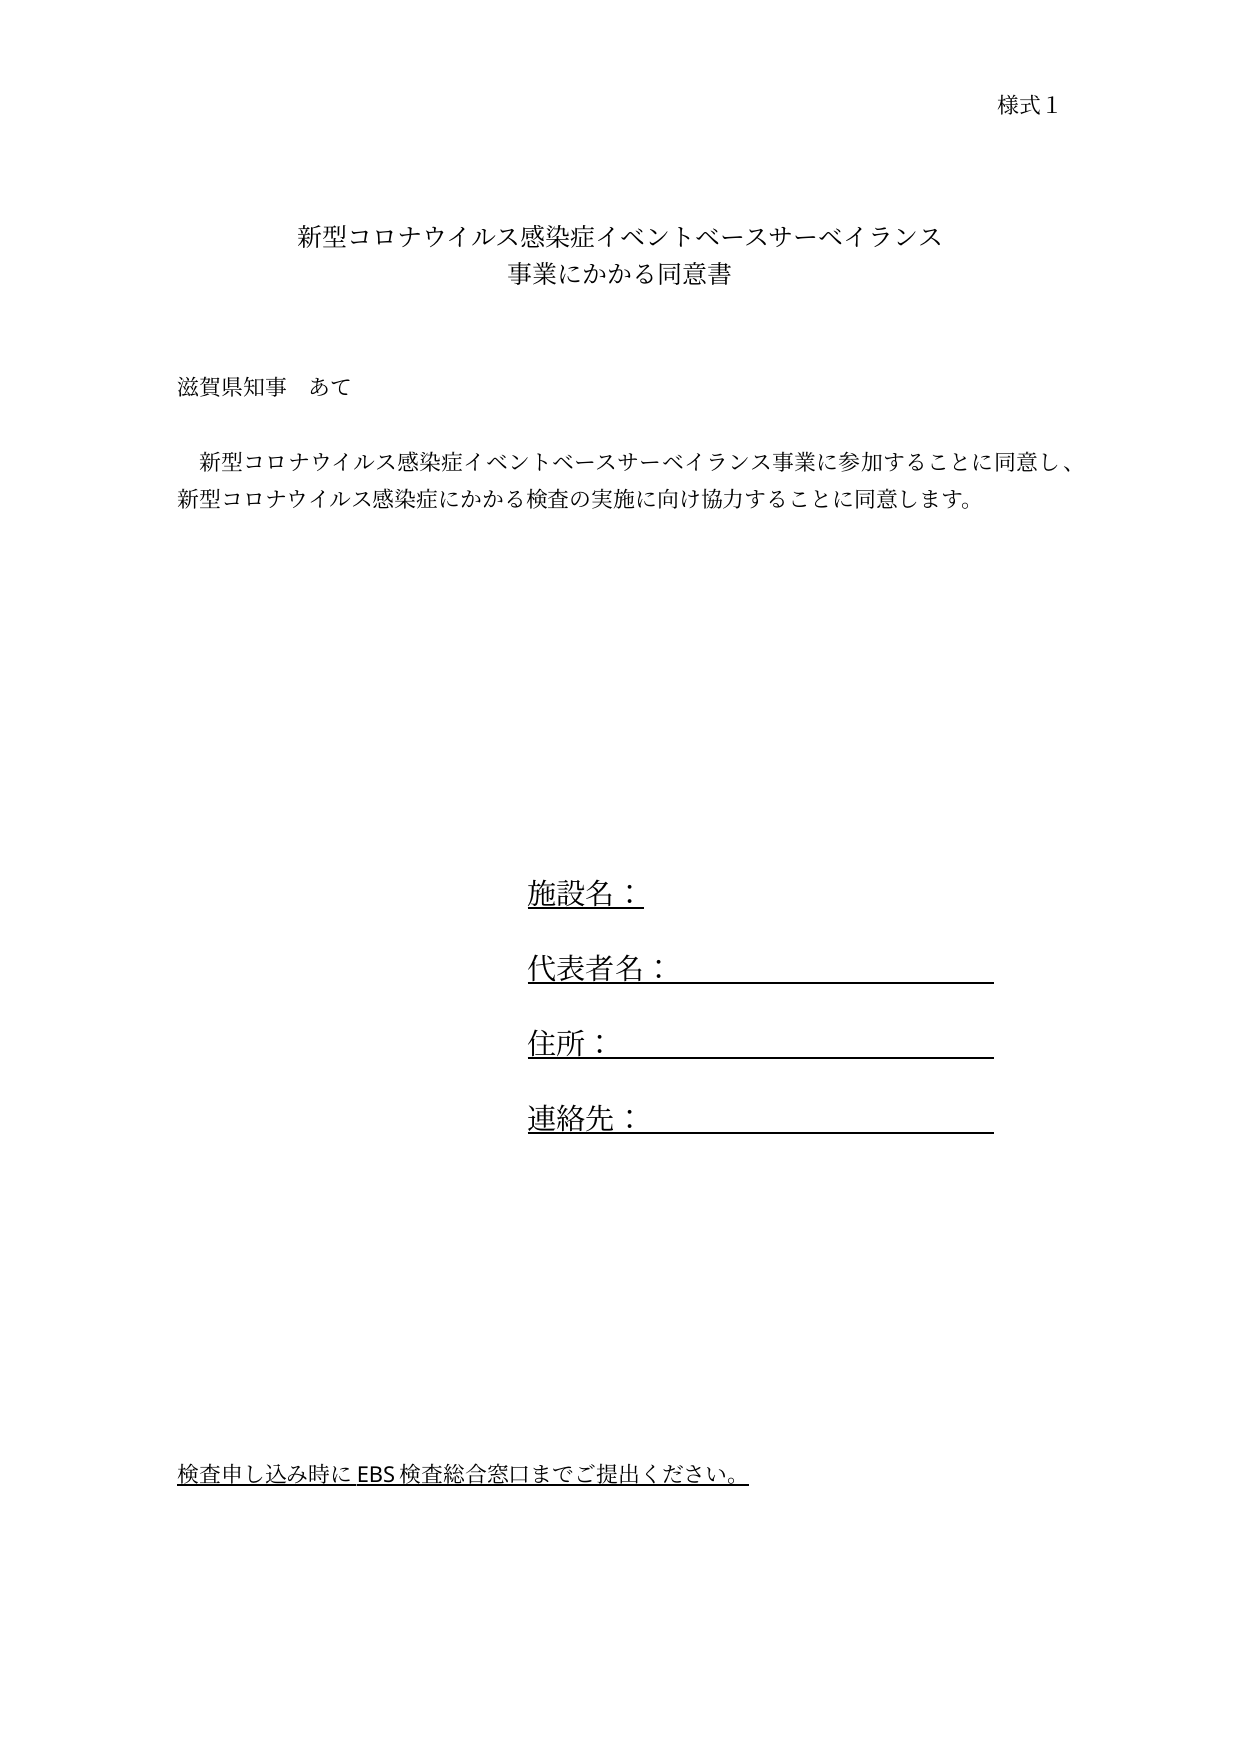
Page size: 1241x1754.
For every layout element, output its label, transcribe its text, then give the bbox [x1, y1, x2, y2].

text 連絡先： [440, 1079, 1063, 1154]
text 新型コロナウイルス感染症イベントベースサーベイランス [177, 217, 1063, 254]
text 滋賀県知事 あて [177, 367, 1063, 404]
text 住所： [440, 1004, 1063, 1079]
text 事業にかかる同意書 [177, 254, 1063, 292]
text 代表者名： [440, 929, 1063, 1004]
text 検査申し込み時にEBS検査総合窓口までご提出ください。 [177, 1454, 1063, 1492]
text 新型コロナウイルス感染症イベントベースサーベイランス事業に参加することに同意し、新型コロナウイルス感染症にかかる検査の実施に向け協力することに同意します。 [177, 442, 1063, 517]
text 施設名： [177, 854, 976, 929]
